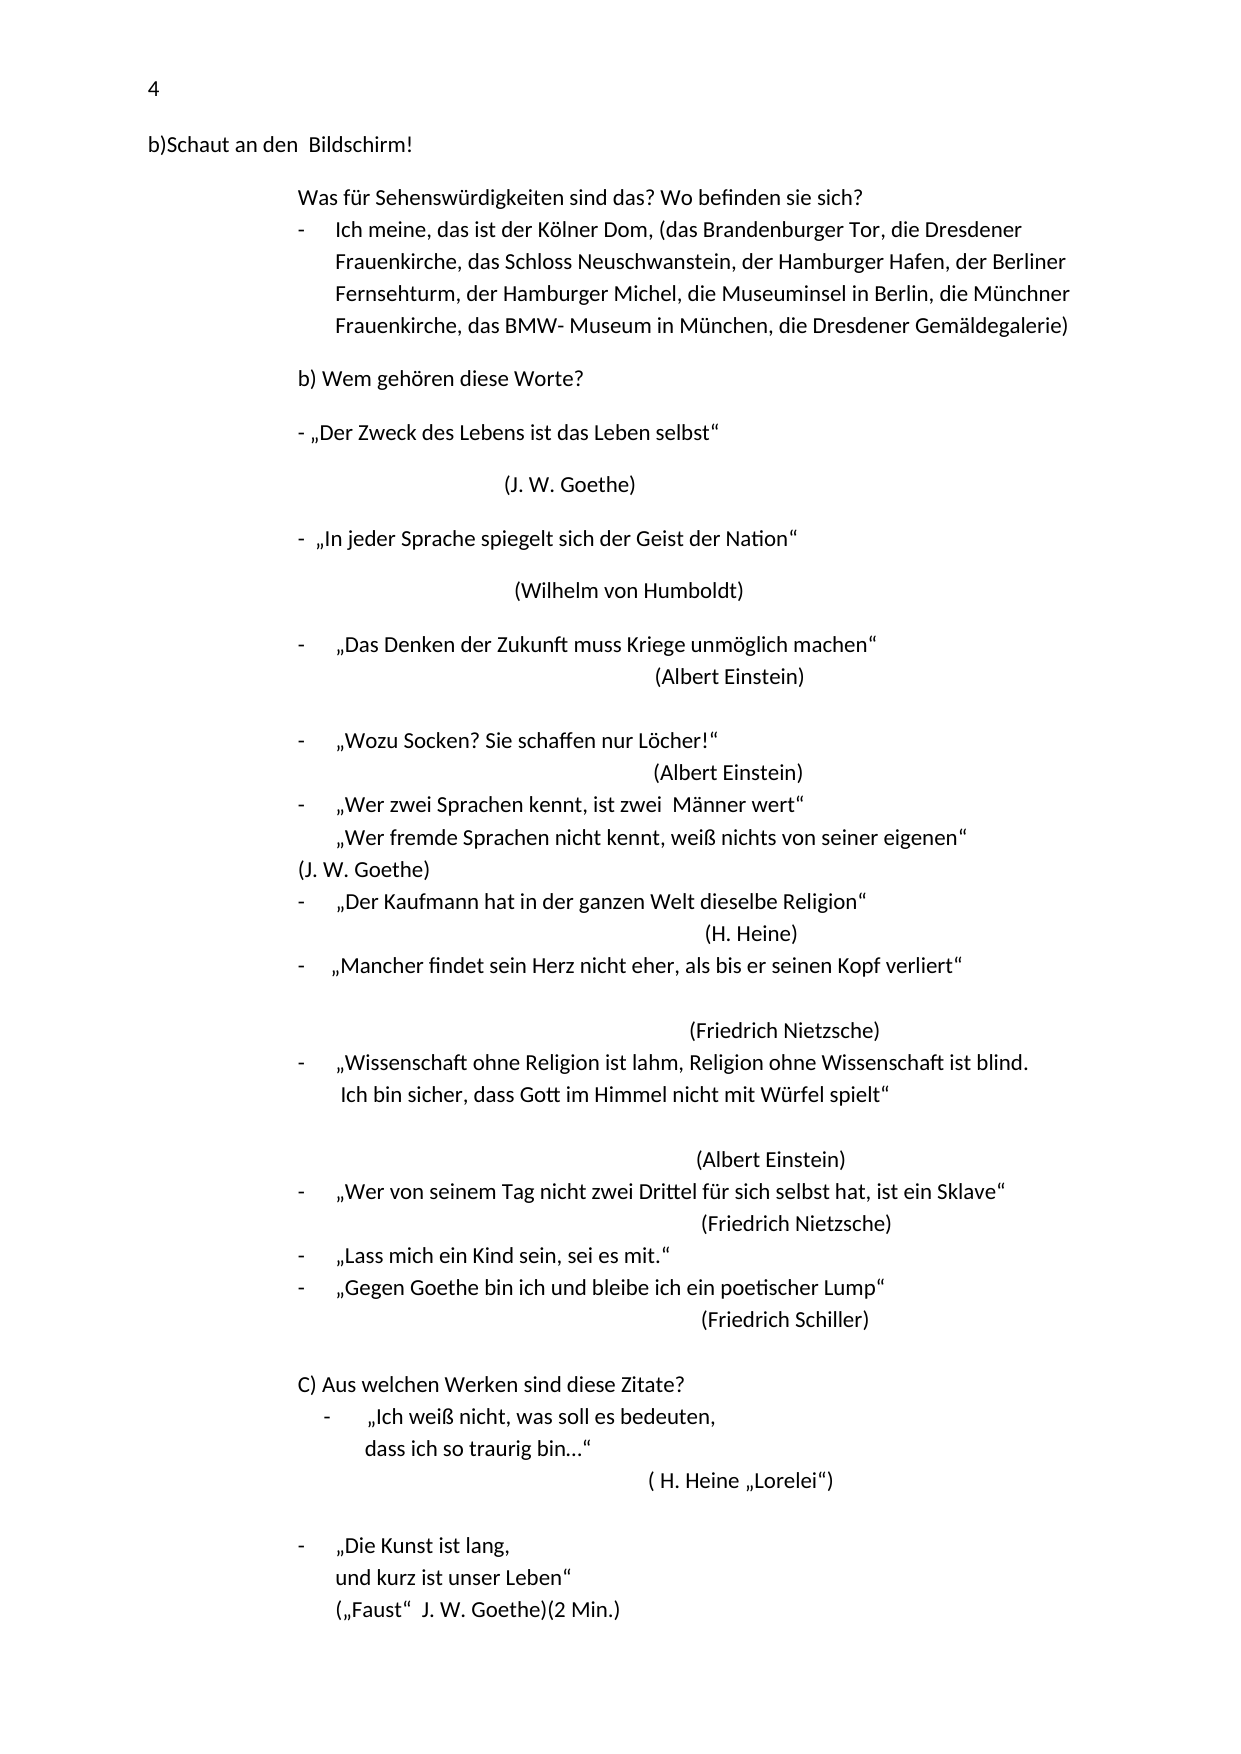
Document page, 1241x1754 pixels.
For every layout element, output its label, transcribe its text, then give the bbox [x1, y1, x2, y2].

list Was für Sehenswürdigkeiten sind das? Wo befinden sie sich? [298, 183, 1152, 211]
list (Albert Einstein) [335, 1145, 1152, 1173]
list „Wozu Socken? Sie schaffen nur Löcher!“ [298, 726, 1152, 754]
text - „In jeder Sprache spiegelt sich der Geist der Nation“ [298, 524, 1152, 552]
list (Albert Einstein) [335, 662, 1152, 690]
list ( H. Heine „Lorelei“) [298, 1467, 1152, 1494]
list - „Ich weiß nicht, was soll es bedeuten, [298, 1402, 1152, 1430]
list „Wissenschaft ohne Religion ist lahm, Religion ohne Wissenschaft ist blind. [298, 1048, 1152, 1076]
list (J. W. Goethe) [298, 855, 1152, 883]
text (Wilhelm von Humboldt) [298, 577, 1152, 605]
list und kurz ist unser Leben“ [335, 1563, 1152, 1591]
text b) Wem gehören diese Worte? [298, 364, 1152, 393]
list „Lass mich ein Kind sein, sei es mit.“ [298, 1241, 1152, 1269]
list (Friedrich Schiller) [335, 1306, 1152, 1334]
list „Wer von seinem Tag nicht zwei Drittel für sich selbst hat, ist ein Sklave“ [298, 1177, 1152, 1205]
text b)Schaut an den Bildschirm! [148, 130, 1152, 158]
list Ich meine, das ist der Kölner Dom, (das Brandenburger Tor, die Dresdener Frauenkirche, das Schloss Neuschwanstein, der Hamburger Hafen, der Berliner Fernsehturm, der Hamburger Michel, die Museuminsel in Berlin, die Münchner Frauenkirche, das BMW- Museum in München, die Dresdener Gemäldegalerie) [298, 215, 1152, 339]
list - „Der Kaufmann hat in der ganzen Welt dieselbe Religion“ [298, 887, 1152, 915]
list „Gegen Goethe bin ich und bleibe ich ein poetischer Lump“ [298, 1273, 1152, 1301]
list („Faust“ J. W. Goethe)(2 Min.) [335, 1595, 1152, 1623]
list Ich bin sicher, dass Gott im Himmel nicht mit Würfel spielt“ [335, 1080, 1152, 1108]
list (Friedrich Nietzsche) [298, 1016, 1152, 1044]
list - „Mancher findet sein Herz nicht eher, als bis er seinen Kopf verliert“ [298, 952, 1152, 979]
list C) Aus welchen Werken sind diese Zitate? [298, 1370, 1152, 1398]
list „Wer zwei Sprachen kennt, ist zwei Männer wert“ [298, 791, 1152, 819]
list „Wer fremde Sprachen nicht kennt, weiß nichts von seiner eigenen“ [335, 823, 1152, 851]
list „Die Kunst ist lang, [298, 1531, 1152, 1559]
list (H. Heine) [298, 919, 1152, 947]
list dass ich so traurig bin…“ [298, 1434, 1152, 1462]
list (Albert Einstein) [298, 758, 1152, 786]
text (J. W. Goethe) [298, 471, 1152, 499]
list (Friedrich Nietzsche) [335, 1209, 1152, 1237]
text - „Der Zweck des Lebens ist das Leben selbst“ [298, 418, 1152, 446]
list „Das Denken der Zukunft muss Kriege unmöglich machen“ [298, 630, 1152, 658]
